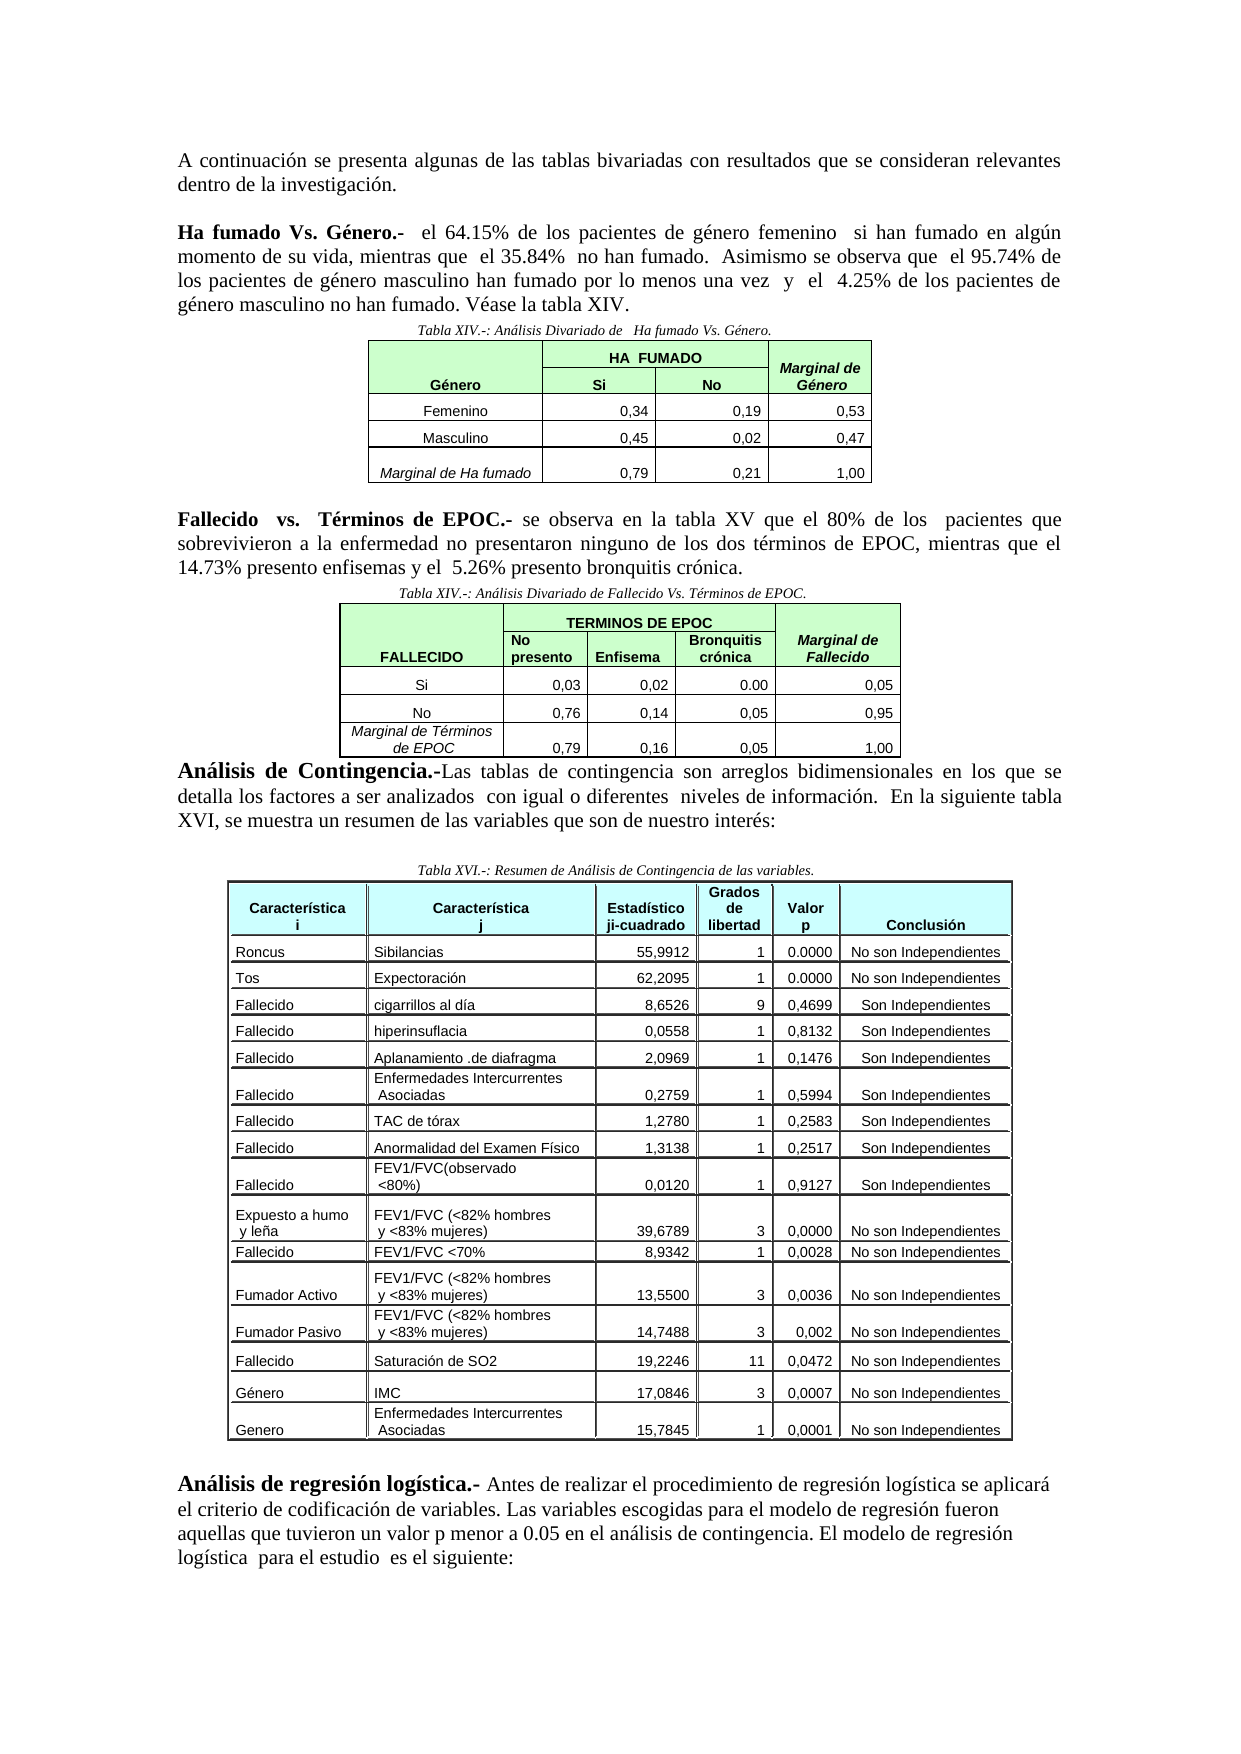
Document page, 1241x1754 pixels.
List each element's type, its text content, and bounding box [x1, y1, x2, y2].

table_cell FEV1/FVC (<82% hombres y <83% mujeres) [369, 1197, 594, 1240]
table_header Estadístico ji-cuadrado [595, 883, 697, 934]
table_header HA FUMADO [543, 341, 768, 367]
table_cell 1,00 [776, 723, 900, 756]
table_cell Anormalidad del Examen Físico [369, 1133, 594, 1156]
table_cell Son Independientes [841, 1013, 1012, 1040]
table_cell 0,53 [769, 394, 871, 420]
table_cell Son Independientes [841, 1156, 1012, 1193]
table_cell Enfermedades Intercurrentes Asociadas [369, 1070, 594, 1103]
table_cell Genero [229, 1401, 367, 1438]
table_cell No son Independientes [841, 1260, 1012, 1303]
table_cell No presento [504, 632, 587, 666]
table_cell Son Independientes [841, 1066, 1012, 1103]
text Análisis de regresión logística.- Antes de realizar el procedimiento de regresión logística se aplicará el criterio de codificación de variables. Las variables escogidas para el modelo de regresión fueron aquellas que tuvieron un valor p menor a 0.05 en el análisis de contingencia. El modelo de regresión logística para el estudio es el siguiente: [177, 1470, 1063, 1569]
table_cell FEV1/FVC <70% [369, 1243, 594, 1260]
table_cell Expectoración [369, 964, 594, 987]
table_header Grados de libertad [697, 883, 772, 934]
table_cell 1,2780 [597, 1107, 695, 1130]
table_cell 55,9912 [597, 937, 695, 960]
table_cell 1 [699, 1243, 771, 1260]
table_cell Son Independientes [841, 1103, 1012, 1130]
table_cell 0,0001 [772, 1404, 839, 1438]
table_cell 0,2583 [774, 1107, 838, 1130]
table_cell 0,05 [676, 723, 775, 756]
table_cell Marginal de Términos de EPOC [341, 723, 503, 756]
table_cell 0,002 [774, 1307, 838, 1340]
table_cell Fallecido [229, 987, 365, 1013]
text Ha fumado Vs. Género.- el 64.15% de los pacientes de género femenino si han fumado en algún momento de su vida, mientras que el 35.84% no han fumado. Asimismo se observa que el 95.74% de los pacientes de género masculino han fumado por lo menos una vez y el 4.25% de los pacientes de género masculino no han fumado. Véase la tabla XIV. [177, 220, 1063, 316]
table_cell 8,9342 [597, 1243, 695, 1260]
table_cell No son Independientes [841, 1240, 1012, 1260]
table_cell 0.00 [676, 667, 775, 694]
table_cell 1,00 [769, 448, 871, 482]
table_cell Si [543, 368, 655, 393]
table_cell 0,79 [504, 723, 587, 756]
table_cell Sibilancias [369, 937, 594, 960]
table_cell Aplanamiento .de diafragma [369, 1043, 594, 1066]
table_cell 0,8132 [774, 1017, 838, 1040]
table_cell 3 [699, 1307, 771, 1340]
table_cell 39,6789 [597, 1197, 695, 1240]
table_cell TAC de tórax [369, 1107, 594, 1130]
table_cell Femenino [369, 394, 542, 420]
table_cell FEV1/FVC (<82% hombres y <83% mujeres) [369, 1307, 594, 1340]
table_cell 2,0969 [597, 1043, 695, 1066]
table_header Marginal de Fallecido [776, 604, 900, 666]
table_cell 0.0000 [774, 937, 838, 960]
table_header Marginal de Género [769, 341, 871, 393]
text Análisis de Contingencia.-Las tablas de contingencia son arreglos bidimensionales en los que se detalla los factores a ser analizados con igual o diferentes niveles de información. En la siguiente tabla XVI, se muestra un resumen de las variables que son de nuestro interés: [177, 757, 1063, 832]
table_header FALLECIDO [341, 604, 503, 666]
text Fallecido vs. Términos de EPOC.- se observa en la tabla XV que el 80% de los pacientes que sobrevivieron a la enfermedad no presentaron ninguno de los dos términos de EPOC, mientras que el 14.73% presento enfisemas y el 5.26% presento bronquitis crónica. [177, 507, 1063, 579]
table_cell Género [229, 1370, 365, 1401]
table_cell 0,0028 [774, 1243, 838, 1260]
table_cell 3 [699, 1197, 771, 1240]
table_cell 0,0000 [774, 1197, 838, 1240]
table_cell 13,5500 [597, 1264, 695, 1303]
table_cell No son Independientes [841, 934, 1012, 960]
table_cell No son Independientes [841, 1340, 1012, 1369]
table_cell Fallecido [229, 1040, 365, 1066]
table_cell Enfermedades Intercurrentes Asociadas [367, 1404, 595, 1438]
table_cell Fallecido [229, 1066, 365, 1103]
table_cell 1,3138 [597, 1133, 695, 1156]
table_cell Si [341, 667, 503, 694]
table_cell Expuesto a humo y leña [229, 1193, 365, 1240]
table_cell 0,1476 [774, 1043, 838, 1066]
table_cell 17,0846 [597, 1373, 695, 1401]
table_cell 1 [699, 1070, 771, 1103]
table_cell 0,34 [543, 394, 655, 420]
table_cell 0,0036 [774, 1264, 838, 1303]
table_cell 62,2095 [597, 964, 695, 987]
table_cell Fallecido [229, 1240, 365, 1260]
table_cell 0,0007 [774, 1373, 838, 1401]
table_cell FEV1/FVC (<82% hombres y <83% mujeres) [369, 1264, 594, 1303]
table_cell 14,7488 [597, 1307, 695, 1340]
table_cell 3 [699, 1264, 771, 1303]
table_cell 0,2759 [597, 1070, 695, 1103]
table_cell 9 [699, 990, 771, 1013]
table_cell 8,6526 [597, 990, 695, 1013]
table_cell 0,0558 [597, 1017, 695, 1040]
table_cell No [656, 368, 768, 393]
table_cell Marginal de Ha fumado [369, 448, 542, 482]
table_cell No son Independientes [840, 1401, 1012, 1438]
table_cell IMC [369, 1373, 594, 1401]
table_cell Roncus [229, 934, 365, 960]
table_cell 0,47 [769, 421, 871, 446]
table_cell Fumador Pasivo [229, 1304, 365, 1340]
table_cell Fallecido [229, 1340, 365, 1369]
table_header Valor p [773, 884, 839, 934]
table_cell 1 [697, 1404, 772, 1438]
table_cell Fumador Activo [229, 1260, 365, 1303]
table_cell 1 [699, 1043, 771, 1066]
table_cell 0,03 [504, 667, 587, 694]
table_cell No son Independientes [841, 1370, 1012, 1401]
table_cell Son Independientes [841, 987, 1012, 1013]
table_cell No son Independientes [841, 1304, 1012, 1340]
table_header TERMINOS DE EPOC [504, 604, 775, 631]
table_cell 1 [699, 964, 771, 987]
table_cell Fallecido [229, 1103, 365, 1130]
table_cell Son Independientes [841, 1130, 1012, 1156]
table_cell 3 [699, 1373, 771, 1401]
table_cell 0,2517 [774, 1133, 838, 1156]
table_cell Son Independientes [841, 1040, 1012, 1066]
table_cell Saturación de SO2 [369, 1344, 594, 1369]
table_cell No [341, 695, 503, 722]
table_cell 0,16 [588, 723, 675, 756]
table_cell Tos [229, 960, 365, 987]
table_cell Masculino [369, 421, 542, 446]
table_cell Enfisema [588, 632, 675, 666]
table_cell 0,9127 [774, 1160, 838, 1193]
table_cell 0,45 [543, 421, 655, 446]
table_cell 0,5994 [774, 1070, 838, 1103]
table_header Género [369, 341, 542, 393]
table_cell 1 [699, 1107, 771, 1130]
table_header Característica i [230, 883, 367, 934]
table_cell 1 [699, 1017, 771, 1040]
table_cell 0,02 [656, 421, 768, 446]
table_cell 0,79 [543, 448, 655, 482]
table_cell 0,14 [588, 695, 675, 722]
table_cell No son Independientes [841, 960, 1012, 987]
table_cell Fallecido [229, 1013, 365, 1040]
table_cell 19,2246 [597, 1344, 695, 1369]
table_cell 0,0120 [597, 1160, 695, 1193]
table_cell 1 [699, 1133, 771, 1156]
table_cell Bronquitis crónica [676, 632, 775, 666]
table_header Característica j [367, 884, 595, 934]
table_cell FEV1/FVC(observado <80%) [369, 1160, 594, 1193]
table_cell 0,05 [676, 695, 775, 722]
table_cell 0,76 [504, 695, 587, 722]
table_cell 1 [699, 1160, 771, 1193]
table_cell Fallecido [229, 1156, 365, 1193]
table_cell 0,21 [656, 448, 768, 482]
table_cell cigarrillos al día [369, 990, 594, 1013]
table_cell No son Independientes [841, 1193, 1012, 1240]
table_cell Fallecido [229, 1130, 365, 1156]
table_cell 0,95 [776, 695, 900, 722]
table_cell hiperinsuflacia [369, 1017, 594, 1040]
table_cell 1 [699, 937, 771, 960]
table_cell 0,19 [656, 394, 768, 420]
text A continuación se presenta algunas de las tablas bivariadas con resultados que se consideran relevantes dentro de la investigación. [177, 148, 1063, 196]
table_cell 0,0472 [774, 1344, 838, 1369]
table_cell 0,4699 [774, 990, 838, 1013]
table_cell 15,7845 [595, 1404, 697, 1438]
table_cell 0.0000 [774, 964, 838, 987]
table_cell 11 [699, 1344, 771, 1369]
table_cell 0,05 [776, 667, 900, 694]
table_header Conclusión [840, 884, 1011, 934]
table_cell 0,02 [588, 667, 675, 694]
